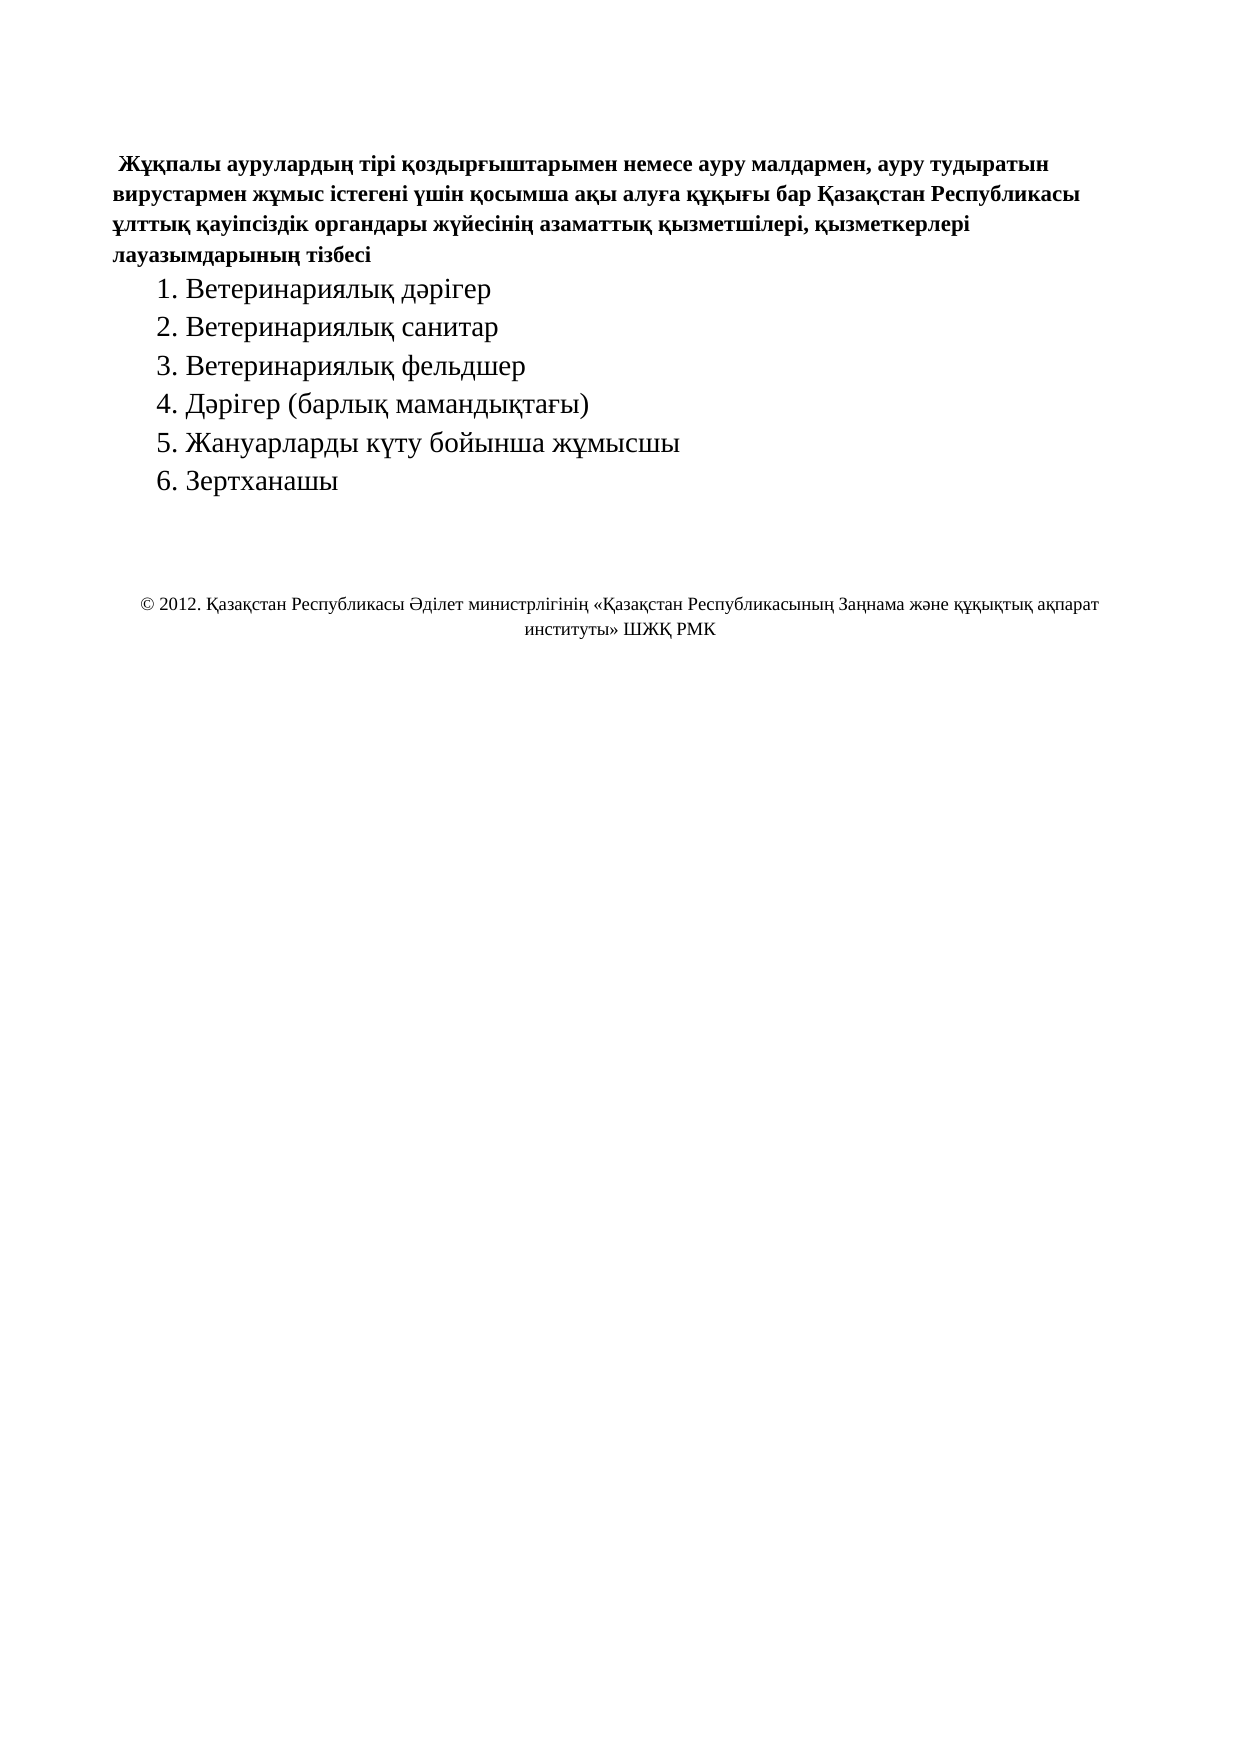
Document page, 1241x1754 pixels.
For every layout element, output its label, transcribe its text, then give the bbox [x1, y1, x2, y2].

text 2. Ветеринариялық санитар [112, 309, 1128, 343]
text 1. Ветеринариялық дәрігер [112, 271, 1128, 304]
text 6. Зертханашы [112, 463, 1128, 497]
text 3. Ветеринариялық фельдшер [112, 348, 1128, 381]
text 4. Дәрігер (барлық мамандықтағы) [112, 386, 1128, 420]
text 5. Жануарларды күту бойынша жұмысшы [112, 425, 1128, 458]
text © 2012. Қазақстан Республикасы Әділет министрлігінің «Қазақстан Республикасының Заңнама және құқықтық ақпарат институты» ШЖҚ РМК [112, 593, 1128, 639]
text Жұқпалы аурулардың тірі қоздырғыштарымен немесе ауру малдармен, ауру тудыратын вирустармен жұмыс істегені үшін қосымша ақы алуға құқығы бар Қазақстан Республикасы ұлттық қауіпсіздік органдары жүйесінің азаматтық қызметшілері, қызметкерлері лауазымдарының тізбесі [112, 150, 1128, 267]
